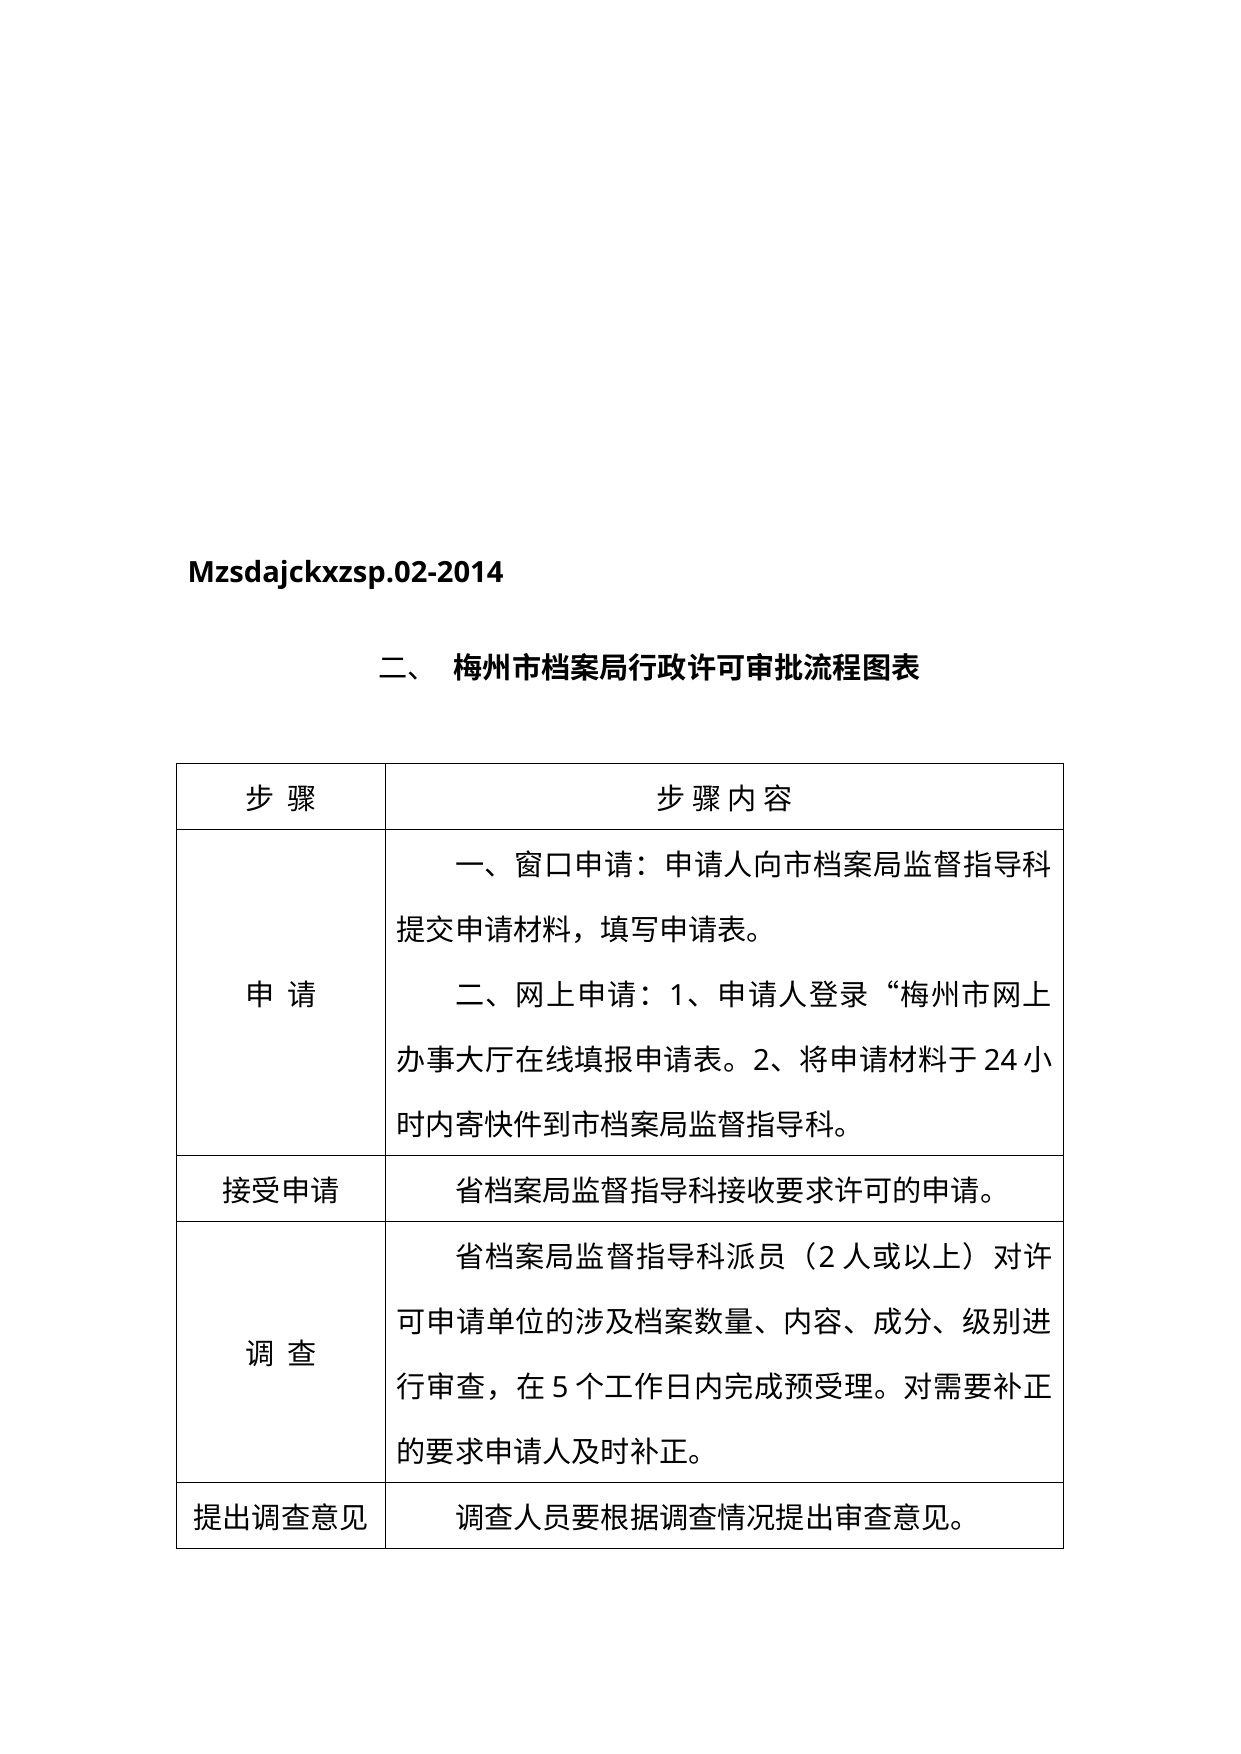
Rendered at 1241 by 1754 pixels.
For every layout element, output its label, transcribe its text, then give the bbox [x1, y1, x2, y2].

table_cell 省档案局监督指导科接收要求许可的申请。 [386, 1156, 1063, 1221]
table_cell 一、窗口申请：申请人向市档案局监督指导科提交申请材料，填写申请表。 二、网上申请：1、申请人登录“梅州市网上办事大厅在线填报申请表。2、将申请材料于24小时内寄快件到市档案局监督指导科。 [386, 830, 1063, 1155]
table_cell 调 查 [177, 1222, 385, 1482]
table_cell 接受申请 [177, 1156, 385, 1221]
table_cell 提出调查意见 [177, 1483, 385, 1548]
list 梅州市档案局行政许可审批流程图表 [246, 633, 1053, 698]
table_header 步 骤 内 容 [386, 764, 1063, 829]
table_cell 调查人员要根据调查情况提出审查意见。 [386, 1483, 1063, 1548]
table_cell 申 请 [177, 830, 385, 1155]
text Mzsdajckxzsp.02-2014 [187, 539, 1053, 604]
table_header 步 骤 [177, 764, 385, 829]
table_cell 省档案局监督指导科派员（2人或以上）对许可申请单位的涉及档案数量、内容、成分、级别进行审查，在5个工作日内完成预受理。对需要补正的要求申请人及时补正。 [386, 1222, 1063, 1482]
